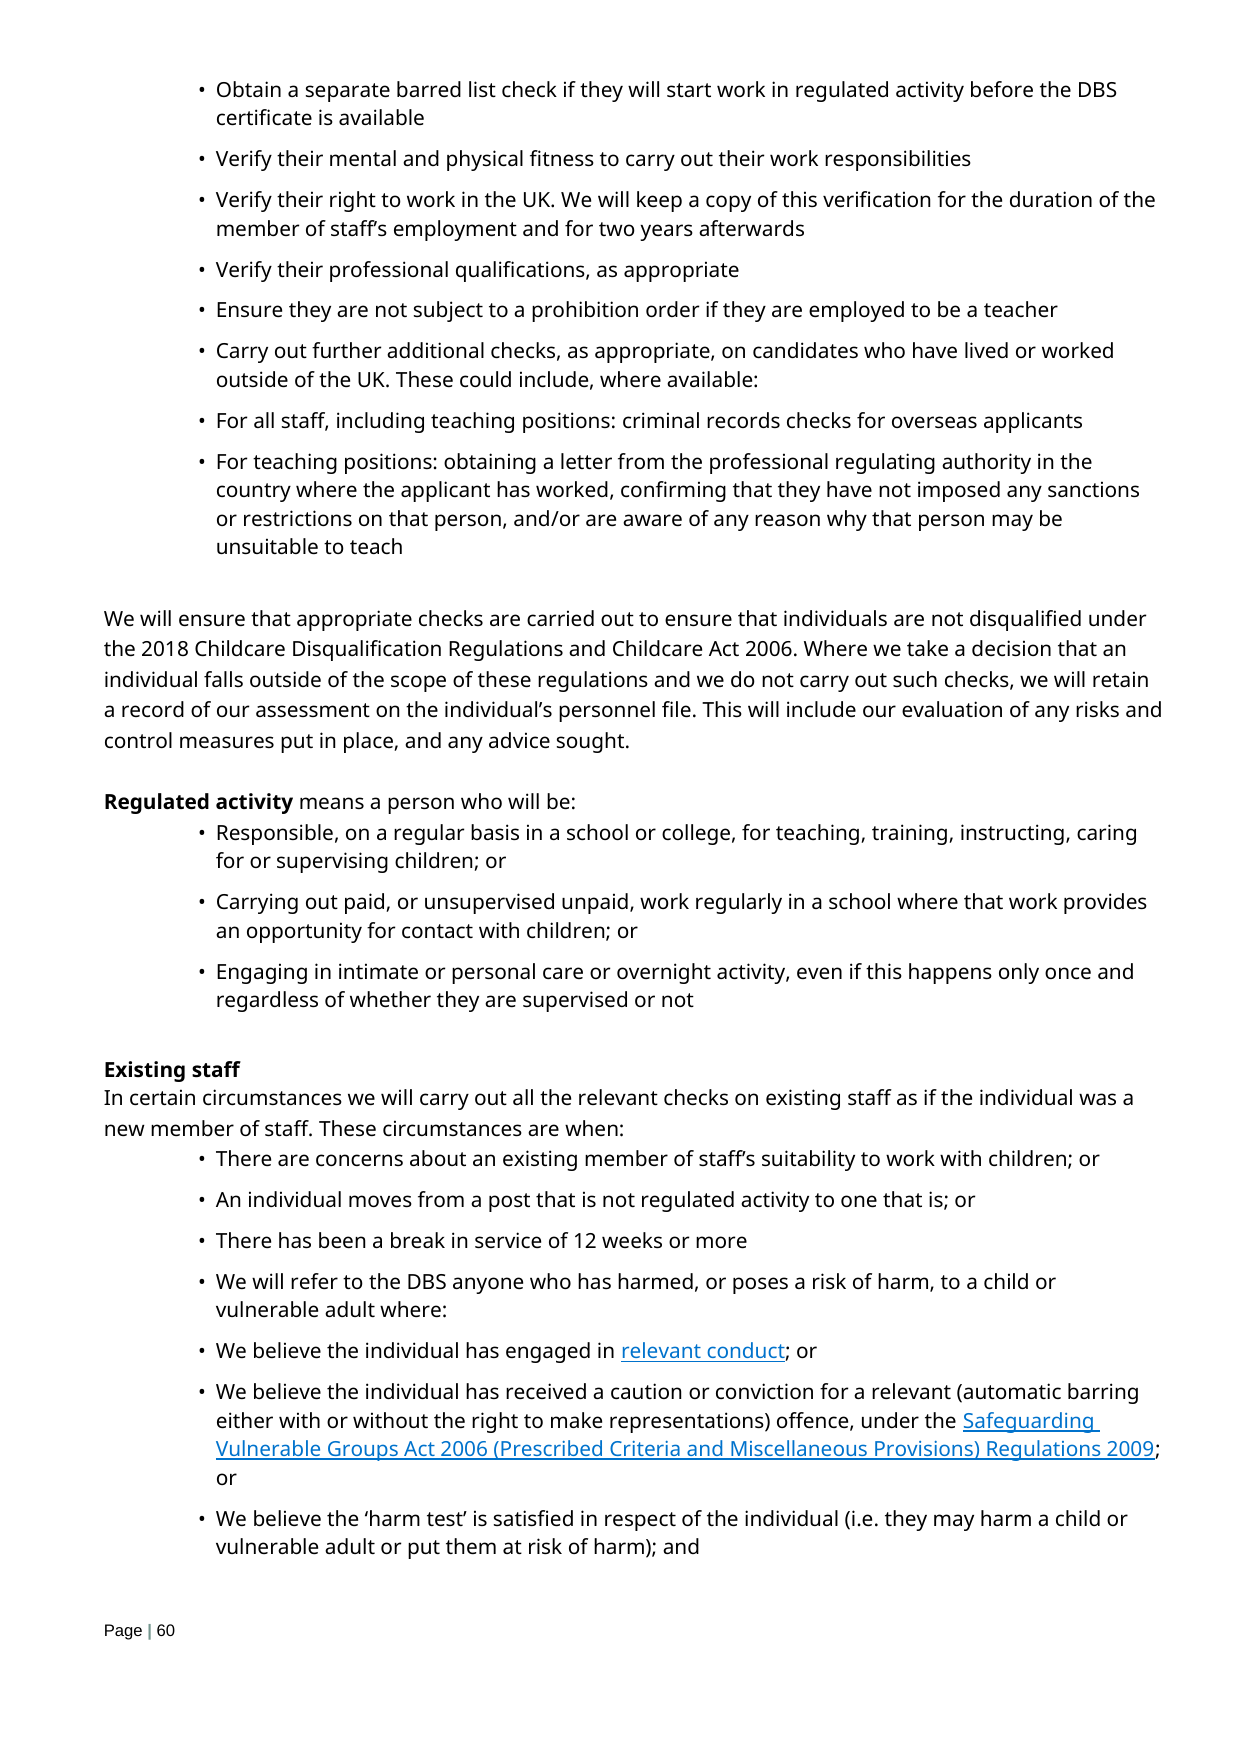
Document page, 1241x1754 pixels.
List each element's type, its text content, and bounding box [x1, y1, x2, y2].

list We believe the ‘harm test’ is satisfied in respect of the individual (i.e. they may harm a child or vulnerable adult or put them at risk of harm); and [198, 1504, 1165, 1561]
list Verify their mental and physical fitness to carry out their work responsibilities [198, 144, 1165, 173]
list For all staff, including teaching positions: criminal records checks for overseas applicants [198, 406, 1165, 434]
text Existing staff [103, 1055, 1165, 1083]
text In certain circumstances we will carry out all the relevant checks on existing staff as if the individual was a new member of staff. These circumstances are when: [103, 1083, 1165, 1142]
list Engaging in intimate or personal care or overnight activity, even if this happens only once and regardless of whether they are supervised or not [198, 957, 1165, 1014]
list We will refer to the DBS anyone who has harmed, or poses a risk of harm, to a child or vulnerable adult where: [198, 1267, 1165, 1324]
list We believe the individual has received a caution or conviction for a relevant (automatic barring either with or without the right to make representations) offence, under the Safeguarding Vulnerable Groups Act 2006 (Prescribed Criteria and Miscellaneous Provisions) Regulations 2009; or [198, 1377, 1165, 1491]
list For teaching positions: obtaining a letter from the professional regulating authority in the country where the applicant has worked, confirming that they have not imposed any sanctions or restrictions on that person, and/or are aware of any reason why that person may be unsuitable to teach [198, 447, 1165, 561]
list Carrying out paid, or unsupervised unpaid, work regularly in a school where that work provides an opportunity for contact with children; or [198, 887, 1165, 944]
text Regulated activity means a person who will be: [103, 787, 1165, 816]
list Verify their professional qualifications, as appropriate [198, 255, 1165, 283]
list There are concerns about an existing member of staff’s suitability to work with children; or [198, 1144, 1165, 1173]
list Responsible, on a regular basis in a school or college, for teaching, training, instructing, caring for or supervising children; or [198, 818, 1165, 875]
list An individual moves from a post that is not regulated activity to one that is; or [198, 1185, 1165, 1214]
list Verify their right to work in the UK. We will keep a copy of this verification for the duration of the member of staff’s employment and for two years afterwards [198, 185, 1165, 242]
list Carry out further additional checks, as appropriate, on candidates who have lived or worked outside of the UK. These could include, where available: [198, 337, 1165, 393]
list We believe the individual has engaged in relevant conduct; or [198, 1337, 1165, 1365]
list There has been a break in service of 12 weeks or more [198, 1226, 1165, 1255]
text We will ensure that appropriate checks are carried out to ensure that individuals are not disqualified under the 2018 Childcare Disqualification Regulations and Childcare Act 2006. Where we take a decision that an individual falls outside of the scope of these regulations and we do not carry out such checks, we will retain a record of our assessment on the individual’s personnel file. This will include our evaluation of any risks and control measures put in place, and any advice sought. [103, 604, 1165, 755]
list Obtain a separate barred list check if they will start work in regulated activity before the DBS certificate is available [198, 75, 1165, 132]
list Ensure they are not subject to a prohibition order if they are employed to be a teacher [198, 296, 1165, 324]
